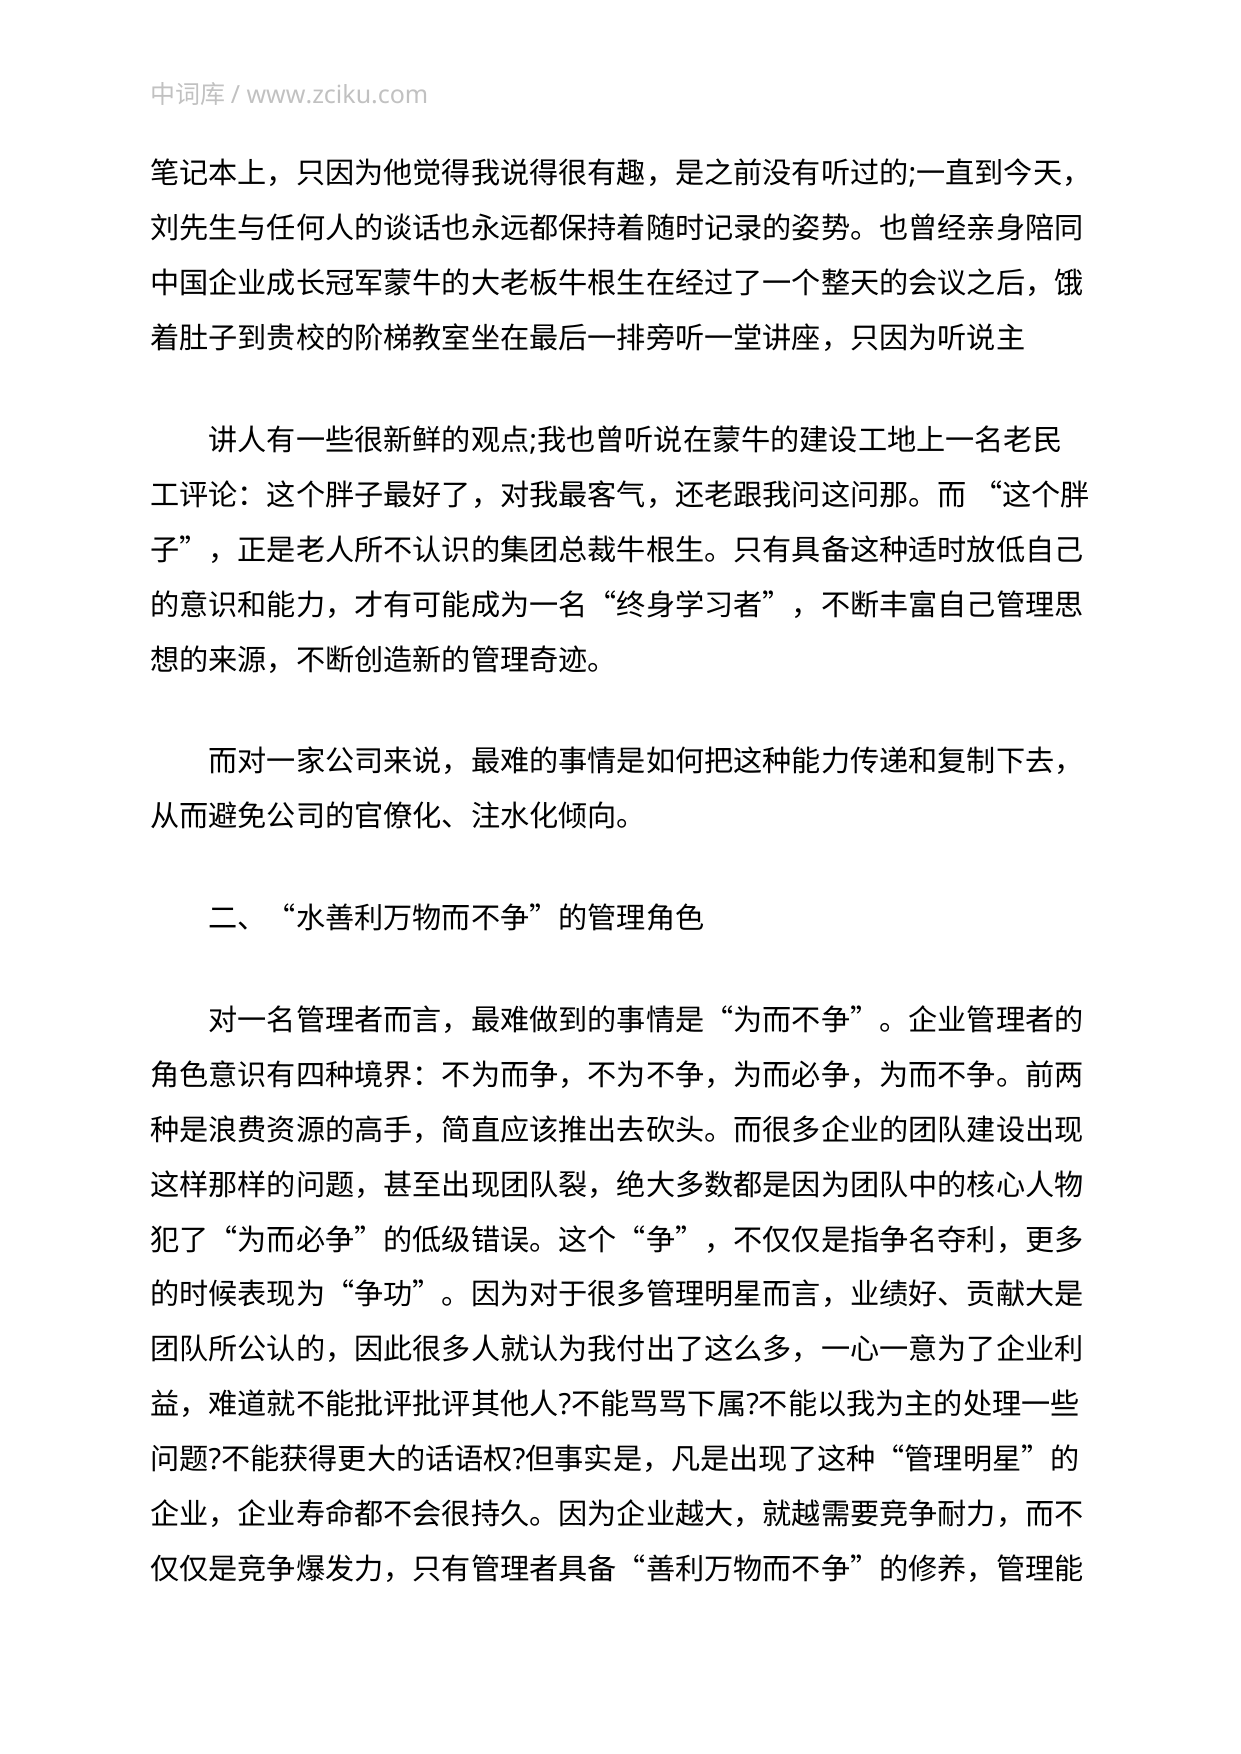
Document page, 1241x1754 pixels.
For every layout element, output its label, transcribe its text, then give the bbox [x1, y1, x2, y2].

text 二、“水善利万物而不争”的管理角色 [150, 895, 1090, 937]
text 而对一家公司来说，最难的事情是如何把这种能力传递和复制下去，从而避免公司的官僚化、注水化倾向。 [150, 738, 1090, 835]
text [150, 150, 1090, 357]
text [150, 996, 1090, 1588]
text 讲人有一些很新鲜的观点;我也曾听说在蒙牛的建设工地上一名老民工评论：这个胖子最好了，对我最客气，还老跟我问这问那。而 “这个胖子”，正是老人所不认识的集团总裁牛根生。只有具备这种适时放低自己的意识和能力，才有可能成为一名“终身学习者”，不断丰富自己管理思想的来源，不断创造新的管理奇迹。 [150, 417, 1090, 678]
